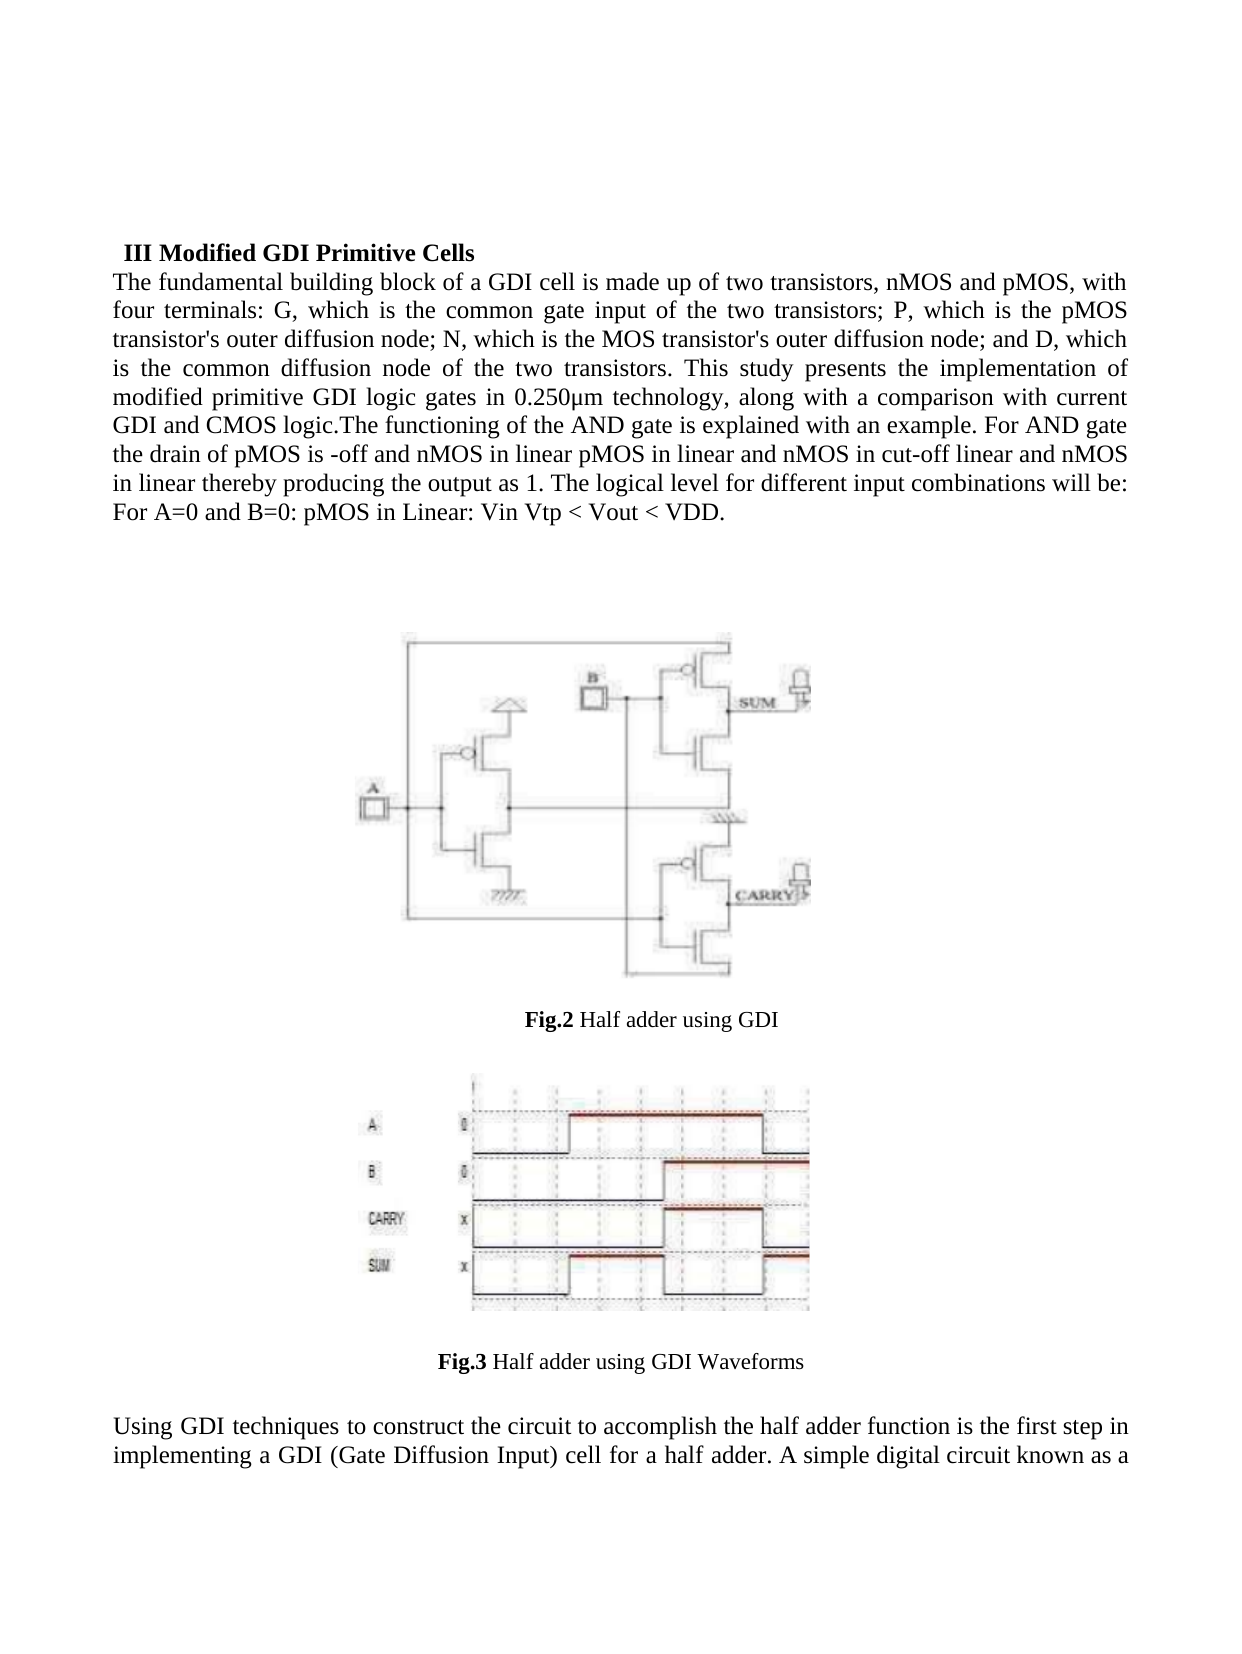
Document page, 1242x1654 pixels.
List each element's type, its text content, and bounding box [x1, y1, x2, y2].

picture [354, 632, 811, 980]
picture [357, 1073, 811, 1311]
text Fig.2 Half adder using GDI [126, 1006, 1177, 1032]
text Using GDI techniques to construct the circuit to accomplish the half adder function is the first step in implementing a GDI (Gate Diffusion Input) cell for a half adder. A simple digital circuit known as a [112, 1411, 1129, 1469]
text The fundamental building block of a GDI cell is made up of two transistors, nMOS and pMOS, with four terminals: G, which is the common gate input of the two transistors; P, which is the pMOS transistor's outer diffusion node; N, which is the MOS transistor's outer diffusion node; and D, which is the common diffusion node of the two transistors. This study presents the implementation of modified primitive GDI logic gates in 0.250μm technology, along with a comparison with current GDI and CMOS logic.The functioning of the AND gate is explained with an example. For AND gate the drain of pMOS is -off and nMOS in linear pMOS in linear and nMOS in cut-off linear and nMOS in linear thereby producing the output as 1. The logical level for different input combinations will be: For A=0 and B=0: pMOS in Linear: Vin Vtp < Vout < VDD. [112, 267, 1129, 525]
subtitle Modified GDI Primitive Cells [123, 238, 1198, 267]
text Fig.3 Half adder using GDI Waveforms [64, 1348, 1177, 1374]
